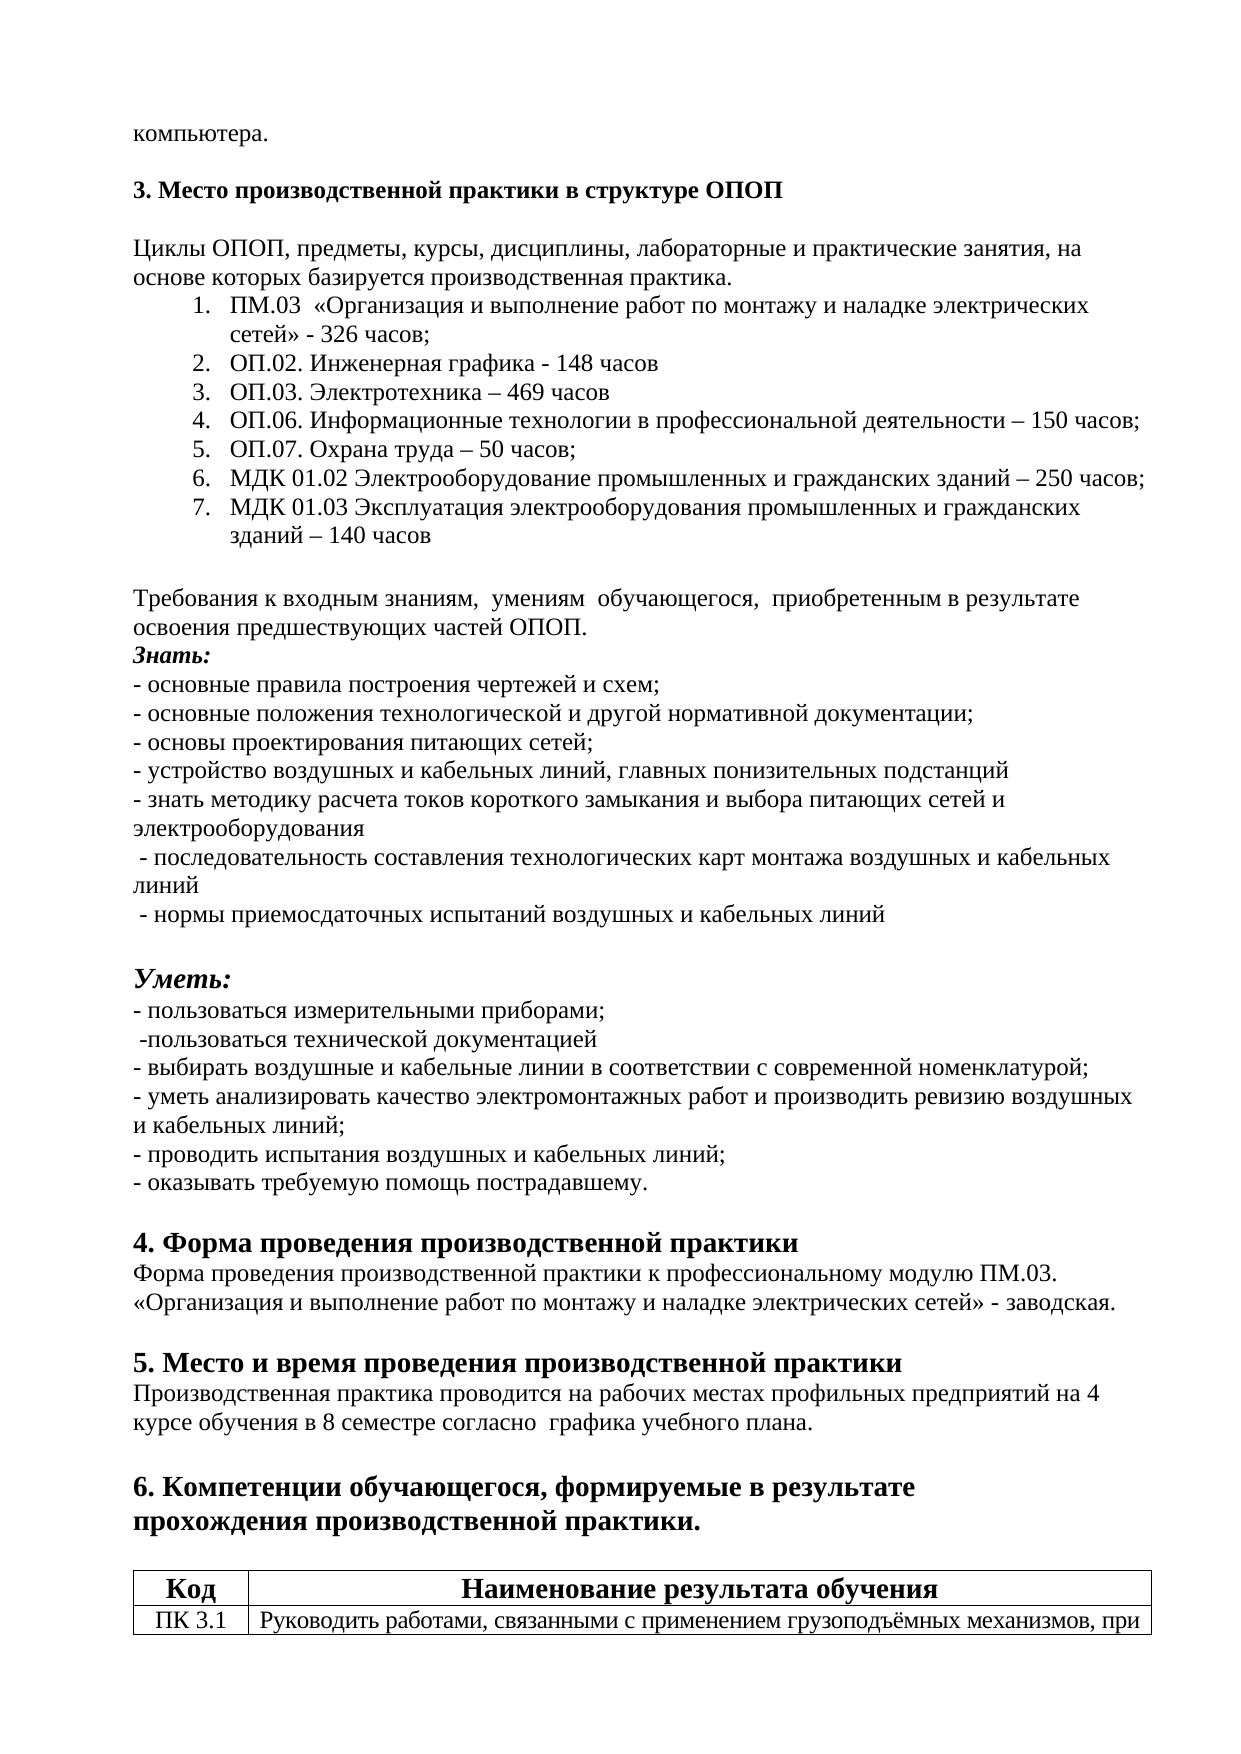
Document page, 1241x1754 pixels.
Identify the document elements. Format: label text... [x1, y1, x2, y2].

text - основные правила построения чертежей и схем; [133, 669, 1152, 698]
text Производственная практика проводится на рабочих местах профильных предприятий на 4 курсе обучения в 8 семестре согласно графика учебного плана. [133, 1378, 1152, 1436]
table_cell ПК 3.1 [134, 1606, 248, 1634]
text -пользоваться технической документацией [133, 1024, 1152, 1052]
list ОП.03. Электротехника – 469 часов [192, 377, 1152, 406]
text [133, 118, 1152, 147]
text 6. Компетенции обучающегося, формируемые в результате [133, 1469, 1152, 1503]
text Требования к входным знаниям, умениям обучающегося, приобретенным в результате освоения предшествующих частей ОПОП. [133, 583, 1152, 640]
text - устройство воздушных и кабельных линий, главных понизительных подстанций [133, 755, 1152, 784]
text прохождения производственной практики. [133, 1503, 1152, 1536]
list ПМ.03 «Организация и выполнение работ по монтажу и наладке электрических сетей» - 326 часов; [192, 291, 1152, 348]
text - последовательность составления технологических карт монтажа воздушных и кабельных линий [133, 842, 1152, 899]
text - знать методику расчета токов короткого замыкания и выбора питающих сетей и электрооборудования [133, 784, 1152, 842]
list ОП.02. Инженерная графика - 148 часов [192, 348, 1152, 377]
text 3. Место производственной практики в структуре ОПОП [133, 176, 1152, 204]
text - оказывать требуемую помощь пострадавшему. [133, 1167, 1152, 1196]
text 5. Место и время проведения производственной практики [133, 1345, 1152, 1378]
text Уметь: [133, 961, 1152, 995]
list ОП.06. Информационные технологии в профессиональной деятельности – 150 часов; [192, 406, 1152, 434]
text - основы проектирования питающих сетей; [133, 727, 1152, 755]
list МДК 01.02 Электрооборудование промышленных и гражданских зданий – 250 часов; [192, 463, 1152, 492]
text - пользоваться измерительными приборами; [133, 995, 1152, 1024]
list МДК 01.03 Эксплуатация электрооборудования промышленных и гражданских зданий – 140 часов [192, 492, 1152, 549]
text - уметь анализировать качество электромонтажных работ и производить ревизию воздушных и кабельных линий; [133, 1081, 1152, 1139]
text 4. Форма проведения производственной практики [133, 1225, 1152, 1258]
list ОП.07. Охрана труда – 50 часов; [192, 434, 1152, 463]
text - выбирать воздушные и кабельные линии в соответствии с современной номенклатурой; [133, 1052, 1152, 1081]
text - нормы приемосдаточных испытаний воздушных и кабельных линий [133, 899, 1152, 928]
table_header Код [134, 1571, 248, 1604]
table_header Наименование результата обучения [249, 1571, 1151, 1604]
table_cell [249, 1606, 1151, 1634]
text Циклы ОПОП, предметы, курсы, дисциплины, лабораторные и практические занятия, на основе которых базируется производственная практика. [133, 233, 1152, 291]
text - проводить испытания воздушных и кабельных линий; [133, 1139, 1152, 1167]
text Форма проведения производственной практики к профессиональному модулю ПМ.03. «Организация и выполнение работ по монтажу и наладке электрических сетей» - заводская. [133, 1258, 1152, 1316]
text - основные положения технологической и другой нормативной документации; [133, 698, 1152, 727]
text Знать: [133, 640, 1152, 669]
